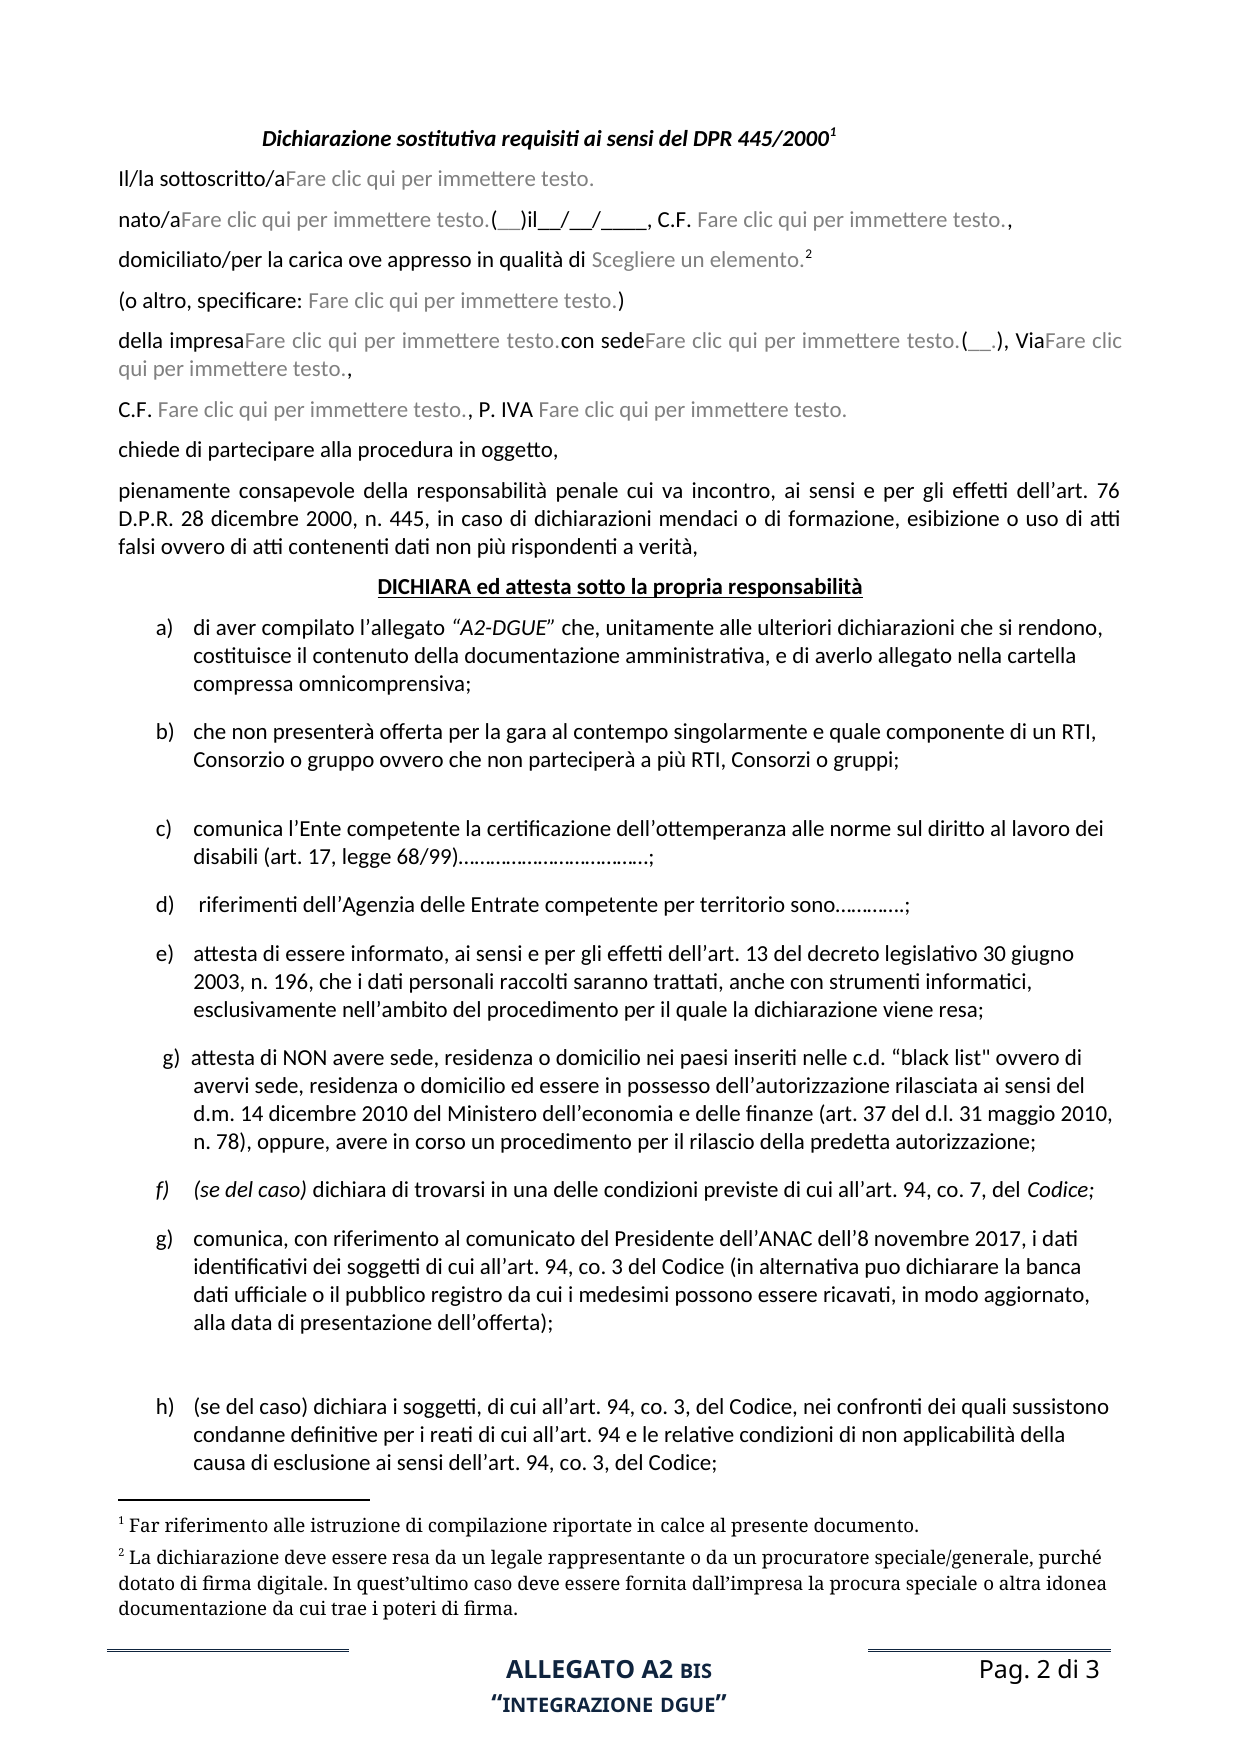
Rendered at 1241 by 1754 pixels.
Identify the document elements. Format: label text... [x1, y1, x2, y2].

list g) attesta di NON avere sede, residenza o domicilio nei paesi inseriti nelle c.d. “black list" ovvero di avervi sede, residenza o domicilio ed essere in possesso dell’autorizzazione rilasciata ai sensi del d.m. 14 dicembre 2010 del Ministero dell’economia e delle finanze (art. 37 del d.l. 31 maggio 2010, n. 78), oppure, avere in corso un procedimento per il rilascio della predetta autorizzazione; [162, 1043, 1122, 1155]
list di aver compilato l’allegato “A2-DGUE” che, unitamente alle ulteriori dichiarazioni che si rendono, costituisce il contenuto della documentazione amministrativa, e di averlo allegato nella cartella compressa omnicomprensiva; [156, 613, 1122, 697]
list attesta di essere informato, ai sensi e per gli effetti dell’art. 13 del decreto legislativo 30 giugno 2003, n. 196, che i dati personali raccolti saranno trattati, anche con strumenti informatici, esclusivamente nell’ambito del procedimento per il quale la dichiarazione viene resa; [156, 939, 1122, 1023]
list che non presenterà offerta per la gara al contempo singolarmente e quale componente di un RTI, Consorzio o gruppo ovvero che non parteciperà a più RTI, Consorzi o gruppi; [156, 717, 1122, 773]
list comunica, con riferimento al comunicato del Presidente dell’ANAC dell’8 novembre 2017, i dati identificativi dei soggetti di cui all’art. 94, co. 3 del Codice (in alternativa puo dichiarare la banca dati ufficiale o il pubblico registro da cui i medesimi possono essere ricavati, in modo aggiornato, alla data di presentazione dell’offerta); [156, 1224, 1122, 1336]
list riferimenti dell’Agenzia delle Entrate competente per territorio sono………….; [156, 890, 1122, 918]
text Dichiarazione sostitutiva requisiti ai sensi del DPR 445/2000 [118, 124, 1122, 152]
text Il/la sottoscritto/a [118, 164, 1122, 192]
text DICHIARA ed attesta sotto la propria responsabilità [118, 572, 1122, 601]
text domiciliato/per la carica ove appresso in qualità di [118, 245, 1122, 273]
text (o altro, specificare: ) [118, 286, 1122, 314]
text chiede di partecipare alla procedura in oggetto, [118, 435, 1122, 463]
text nato/a()il, C.F. , [118, 205, 1122, 233]
text pienamente consapevole della responsabilità penale cui va incontro, ai sensi e per gli effetti dell’art. 76 D.P.R. 28 dicembre 2000, n. 445, in caso di dichiarazioni mendaci o di formazione, esibizione o uso di atti falsi ovvero di atti contenenti dati non più rispondenti a verità, [118, 476, 1122, 560]
list (se del caso) dichiara di trovarsi in una delle condizioni previste di cui all’art. 94, co. 7, del Codice; [156, 1176, 1122, 1203]
list comunica l’Ente competente la certificazione dell’ottemperanza alle norme sul diritto al lavoro dei disabili (art. 17, legge 68/99)………………………………; [156, 814, 1122, 870]
text C.F. , P. IVA [118, 395, 1122, 423]
list (se del caso) dichiara i soggetti, di cui all’art. 94, co. 3, del Codice, nei confronti dei quali sussistono condanne definitive per i reati di cui all’art. 94 e le relative condizioni di non applicabilità della causa di esclusione ai sensi dell’art. 94, co. 3, del Codice; [156, 1392, 1122, 1476]
text della impresacon sede(), Via, [118, 326, 1122, 382]
